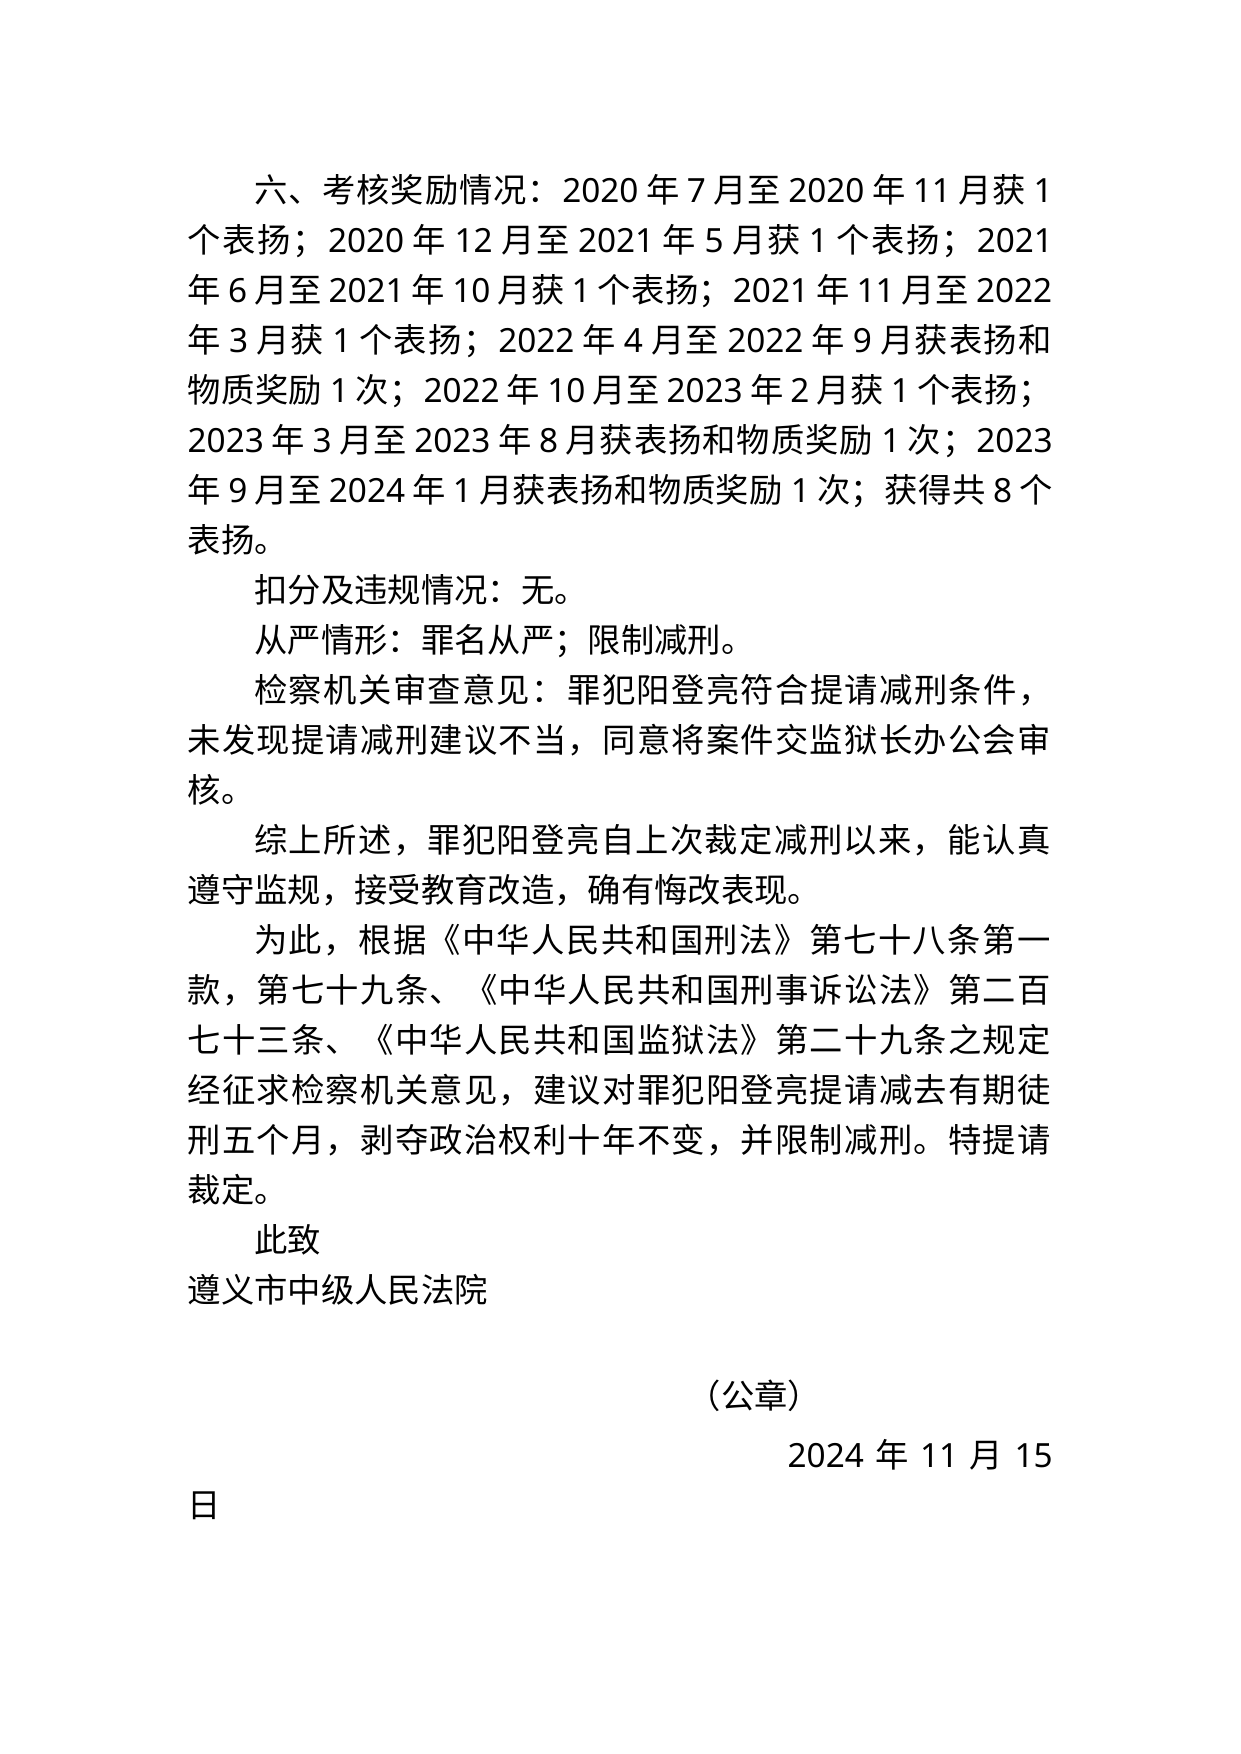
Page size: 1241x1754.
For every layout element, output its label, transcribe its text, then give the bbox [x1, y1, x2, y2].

text 扣分及违规情况：无。 [187, 562, 1053, 612]
text 检察机关审查意见：罪犯阳登亮符合提请减刑条件，未发现提请减刑建议不当，同意将案件交监狱长办公会审核。 [187, 662, 1053, 812]
text 遵义市中级人民法院 [187, 1262, 1053, 1312]
text 综上所述，罪犯阳登亮自上次裁定减刑以来，能认真遵守监规，接受教育改造，确有悔改表现。 [187, 812, 1053, 912]
text 为此，根据《中华人民共和国刑法》第七十八条第一款，第七十九条、《中华人民共和国刑事诉讼法》第二百七十三条、《中华人民共和国监狱法》第二十九条之规定，经征求检察机关意见，建议对罪犯阳登亮提请减去有期徒刑五个月，剥夺政治权利十年不变，并限制减刑。特提请裁定。 [187, 912, 1053, 1212]
text （公章） [187, 1362, 1053, 1427]
text 六、考核奖励情况：2020年7月至2020年11月获1个表扬；2020年12月至2021年5月获1个表扬；2021年6月至2021年10月获1个表扬；2021年11月至2022年3月获1个表扬；2022年4月至2022年9月获表扬和物质奖励1次；2022年10月至2023年2月获1个表扬；2023年3月至2023年8月获表扬和物质奖励1次；2023年9月至2024年1月获表扬和物质奖励1次；获得共8个表扬。 [187, 162, 1053, 562]
text 此致 [187, 1212, 1053, 1262]
text 2024年11月15日 [187, 1427, 1053, 1527]
text 从严情形：罪名从严；限制减刑。 [187, 612, 1053, 662]
